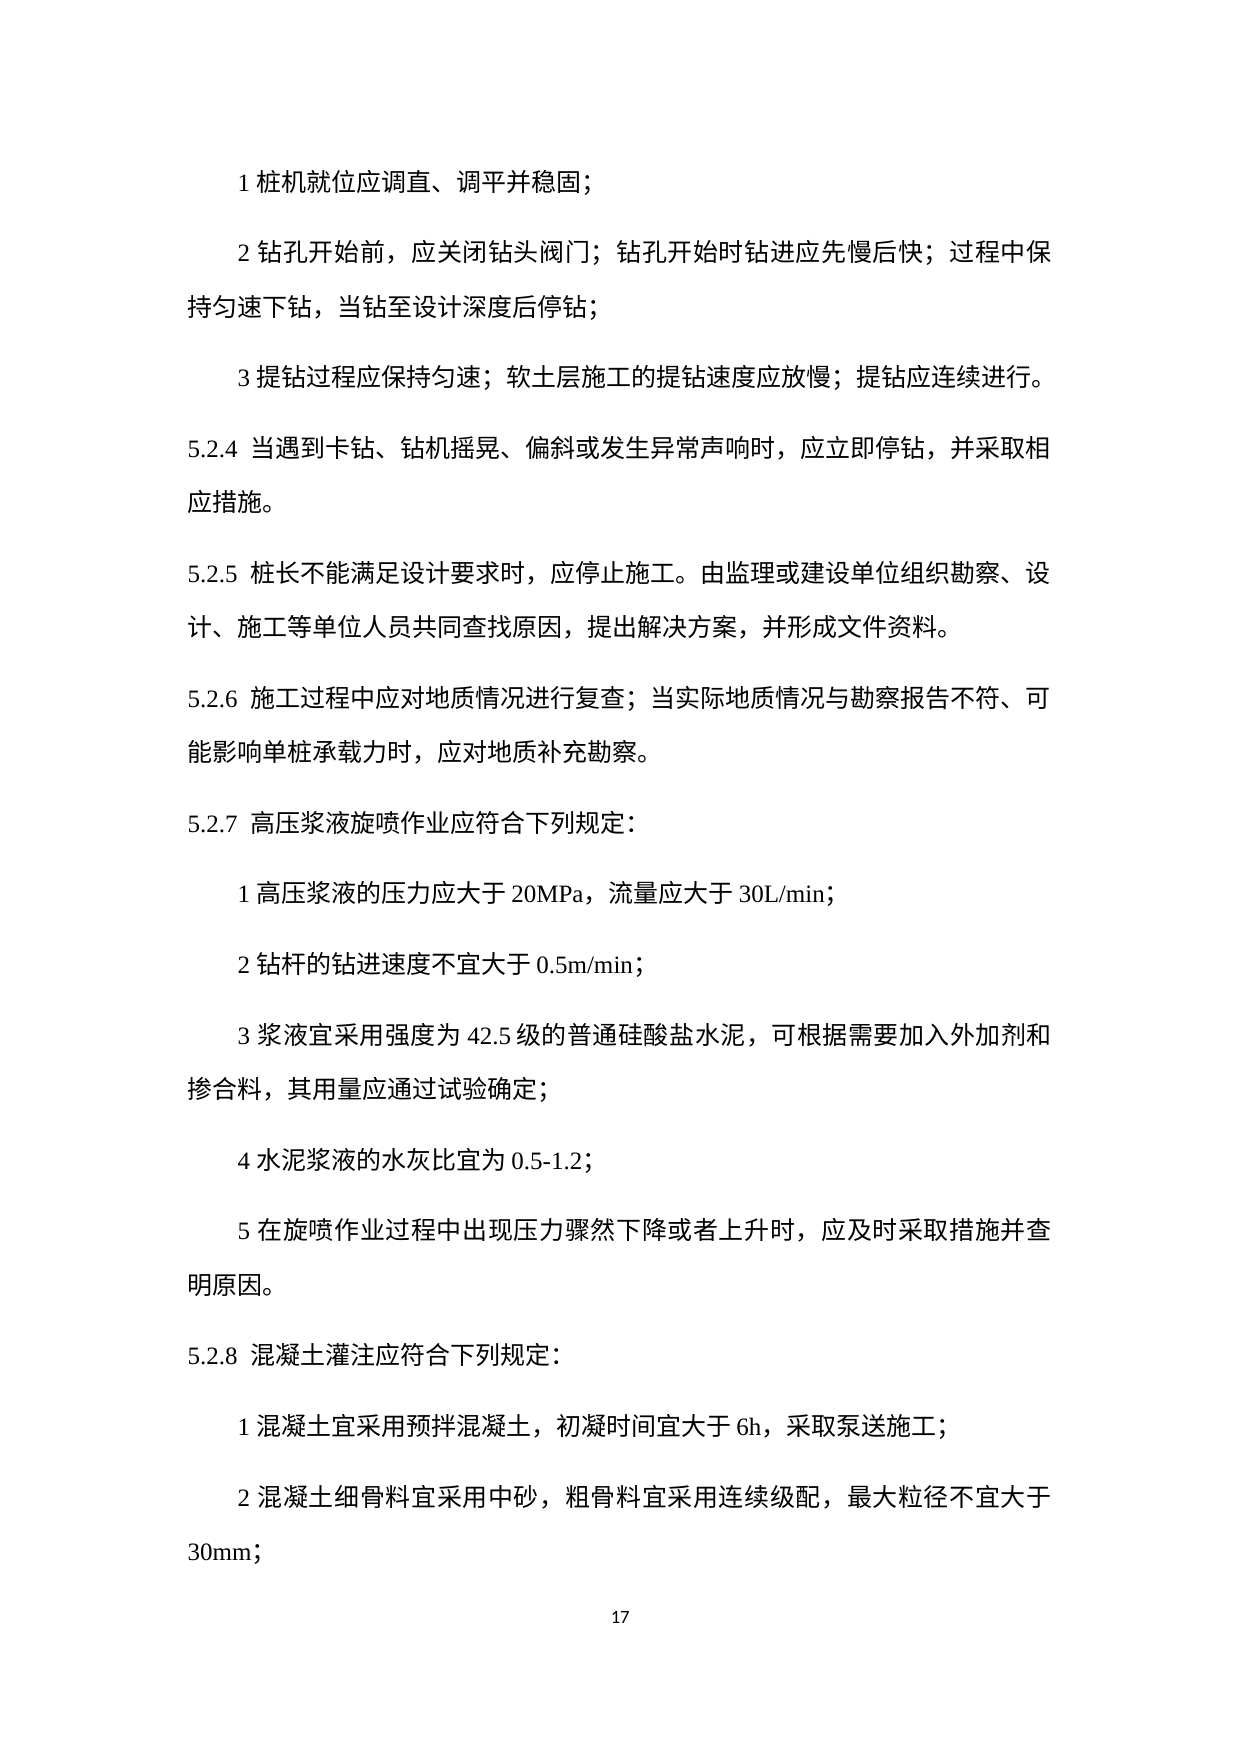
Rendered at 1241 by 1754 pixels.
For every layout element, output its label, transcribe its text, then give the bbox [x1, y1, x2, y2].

text 5.2.6 施工过程中应对地质情况进行复查；当实际地质情况与勘察报告不符、可能影响单桩承载力时，应对地质补充勘察。 [187, 678, 1053, 769]
text 4 水泥浆液的水灰比宜为0.5-1.2； [187, 1140, 1053, 1176]
text 3 浆液宜采用强度为42.5级的普通硅酸盐水泥，可根据需要加入外加剂和掺合料，其用量应通过试验确定； [187, 1015, 1053, 1106]
text 5.2.4 当遇到卡钻、钻机摇晃、偏斜或发生异常声响时，应立即停钻，并采取相应措施。 [187, 428, 1053, 519]
text 2 混凝土细骨料宜采用中砂，粗骨料宜采用连续级配，最大粒径不宜大于30mm； [187, 1477, 1053, 1568]
text 2 钻孔开始前，应关闭钻头阀门；钻孔开始时钻进应先慢后快；过程中保持匀速下钻，当钻至设计深度后停钻； [187, 233, 1053, 323]
text 5.2.7 高压浆液旋喷作业应符合下列规定： [187, 803, 1053, 839]
text 3 提钻过程应保持匀速；软土层施工的提钻速度应放慢；提钻应连续进行。 [187, 358, 1053, 394]
text 1 高压浆液的压力应大于20MPa，流量应大于30L/min； [187, 874, 1053, 910]
text 5.2.8 混凝土灌注应符合下列规定： [187, 1336, 1053, 1372]
text 5.2.5 桩长不能满足设计要求时，应停止施工。由监理或建设单位组织勘察、设计、施工等单位人员共同查找原因，提出解决方案，并形成文件资料。 [187, 553, 1053, 644]
text 5 在旋喷作业过程中出现压力骤然下降或者上升时，应及时采取措施并查明原因。 [187, 1211, 1053, 1301]
text 1 桩机就位应调直、调平并稳固； [187, 162, 1053, 198]
text 1 混凝土宜采用预拌混凝土，初凝时间宜大于6h，采取泵送施工； [187, 1406, 1053, 1443]
text 2 钻杆的钻进速度不宜大于0.5m/min； [187, 944, 1053, 981]
